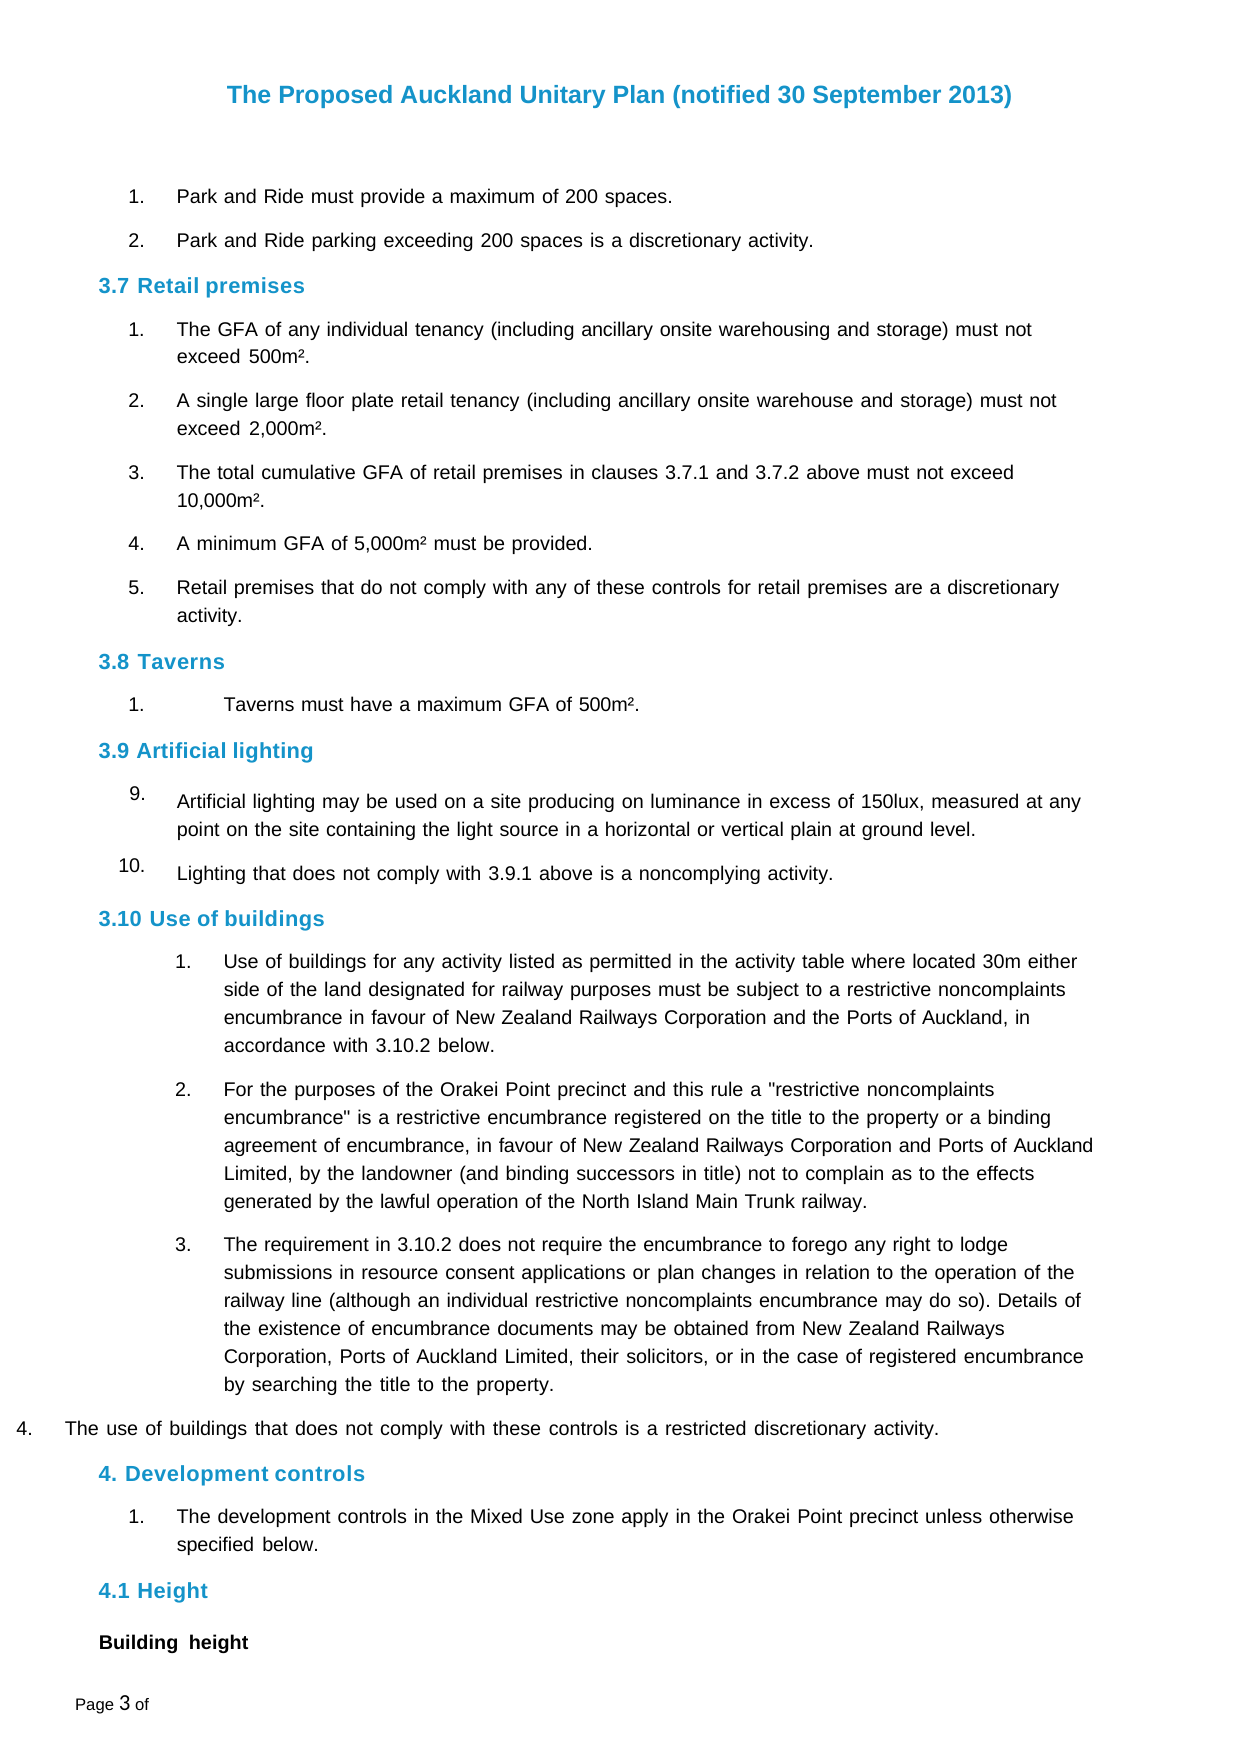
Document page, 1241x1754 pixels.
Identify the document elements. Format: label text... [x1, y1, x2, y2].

text Lighting that does not comply with 3.9.1 above is a non­complying activity. [177, 861, 1115, 884]
subtitle Development controls [98, 1461, 1115, 1486]
list Park and Ride parking exceeding 200 spaces is a discretionary activity. [128, 228, 1115, 251]
list Use of buildings for any activity listed as permitted in the activity table where located 30m either side of the land designated for railway purposes must be subject to a restrictive non­complaints encumbrance in favour of New Zealand Railways Corporation and the Ports of Auckland, in accordance with 3.10.2 below. [175, 950, 1085, 1057]
subtitle Building height [98, 1631, 1115, 1653]
list The development controls in the Mixed Use zone apply in the Orakei Point precinct unless otherwise specified below. [128, 1505, 1082, 1556]
subtitle Taverns [98, 649, 1115, 674]
subtitle Artificial lighting [98, 738, 1115, 763]
list For the purposes of the Orakei Point precinct and this rule a "restrictive non­complaints encumbrance" is a restrictive encumbrance registered on the title to the property or a binding agreement of encumbrance, in favour of New Zealand Railways Corporation and Ports of Auckland Limited, by the landowner (and binding successors in title) not to complain as to the effects generated by the lawful operation of the North Island Main Trunk railway. [175, 1078, 1102, 1212]
list Retail premises that do not comply with any of these controls for retail premises are a discretionary activity. [128, 576, 1071, 626]
list Taverns must have a maximum GFA of 500m². [128, 693, 1115, 715]
list The requirement in 3.10.2 does not require the encumbrance to forego any right to lodge submissions in resource consent applications or plan changes in relation to the operation of the railway line (although an individual restrictive non­complaints encumbrance may do so). Details of the existence of encumbrance documents may be obtained from New Zealand Railways Corporation, Ports of Auckland Limited, their solicitors, or in the case of registered encumbrance by searching the title to the property. [175, 1233, 1097, 1395]
list The total cumulative GFA of retail premises in clauses 3.7.1 and 3.7.2 above must not exceed 10,000m². [128, 461, 1023, 511]
list A single large floor plate retail tenancy (including ancillary onsite warehouse and storage) must not exceed 2,000m². [128, 389, 1065, 439]
list The use of buildings that does not comply with these controls is a restricted discretionary activity. [16, 1416, 1115, 1439]
subtitle Height [98, 1578, 1115, 1603]
subtitle Use of buildings [98, 906, 1115, 932]
subtitle Retail premises [98, 273, 1115, 298]
text 10. [64, 853, 145, 876]
list Park and Ride must provide a maximum of 200 spaces. [128, 185, 1115, 207]
text 9. [64, 782, 146, 804]
list The GFA of any individual tenancy (including ancillary on­site warehousing and storage) must not exceed 500m². [128, 317, 1049, 368]
text Artificial lighting may be used on a site producing on luminance in excess of 150lux, measured at any point on the site containing the light source in a horizontal or vertical plain at ground level. [177, 790, 1093, 841]
list A minimum GFA of 5,000m² must be provided. [128, 532, 1115, 555]
